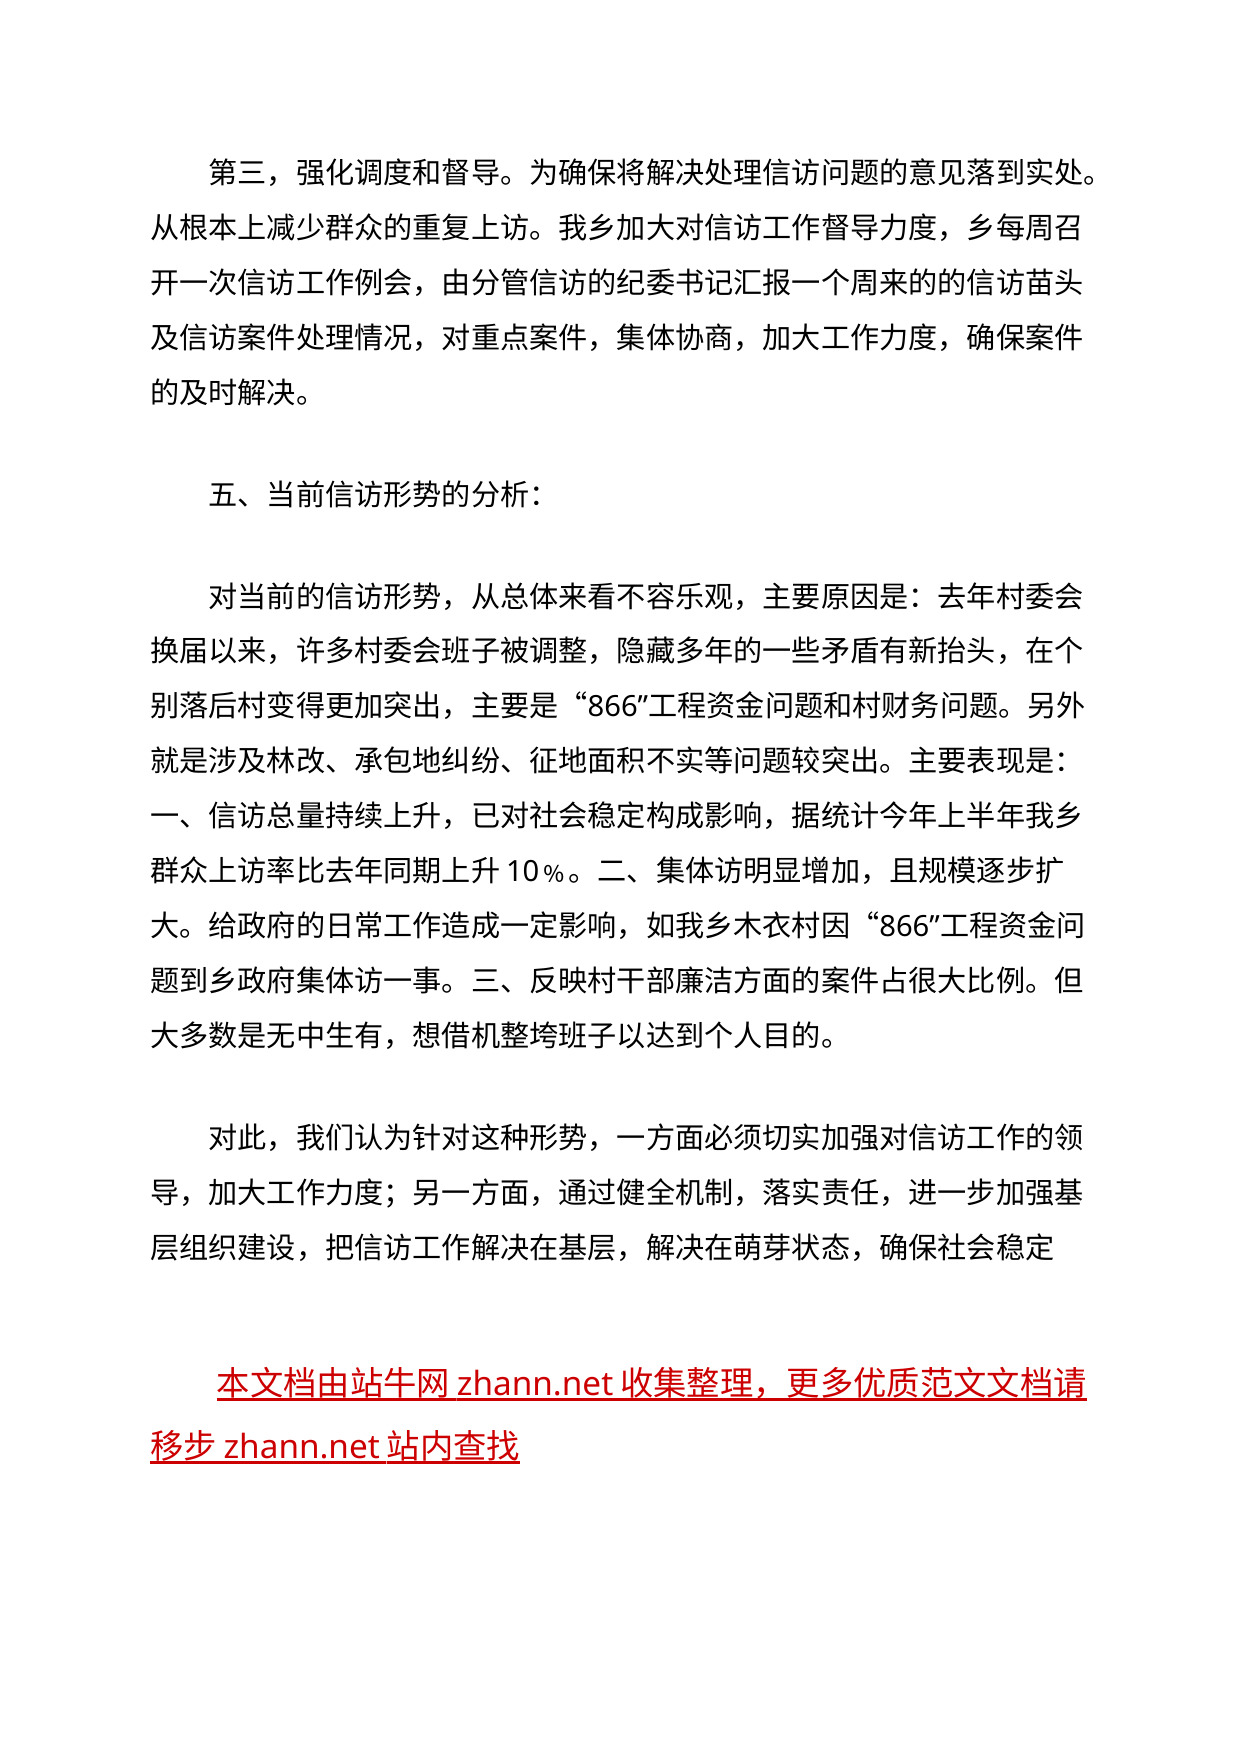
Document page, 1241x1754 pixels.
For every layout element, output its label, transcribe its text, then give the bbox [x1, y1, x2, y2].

text 本文档由站牛网zhann.net收集整理，更多优质范文文档请移步zhann.net站内查找 [150, 1357, 1090, 1468]
text 五、当前信访形势的分析： [150, 471, 1090, 514]
text 第三，强化调度和督导。为确保将解决处理信访问题的意见落到实处。从根本上减少群众的重复上访。我乡加大对信访工作督导力度，乡每周召开一次信访工作例会，由分管信访的纪委书记汇报一个周来的的信访苗头及信访案件处理情况，对重点案件，集体协商，加大工作力度，确保案件的及时解决。 [150, 150, 1090, 412]
text 对当前的信访形势，从总体来看不容乐观，主要原因是：去年村委会换届以来，许多村委会班子被调整，隐藏多年的一些矛盾有新抬头，在个别落后村变得更加突出，主要是“866”工程资金问题和村财务问题。另外就是涉及林改、承包地纠纷、征地面积不实等问题较突出。主要表现是：一、信访总量持续上升，已对社会稳定构成影响，据统计今年上半年我乡群众上访率比去年同期上升10﹪。二、集体访明显增加，且规模逐步扩大。给政府的日常工作造成一定影响，如我乡木衣村因“866”工程资金问题到乡政府集体访一事。三、反映村干部廉洁方面的案件占很大比例。但大多数是无中生有，想借机整垮班子以达到个人目的。 [150, 573, 1090, 1055]
text 对此，我们认为针对这种形势，一方面必须切实加强对信访工作的领导，加大工作力度；另一方面，通过健全机制，落实责任，进一步加强基层组织建设，把信访工作解决在基层，解决在萌芽状态，确保社会稳定 [150, 1114, 1090, 1266]
